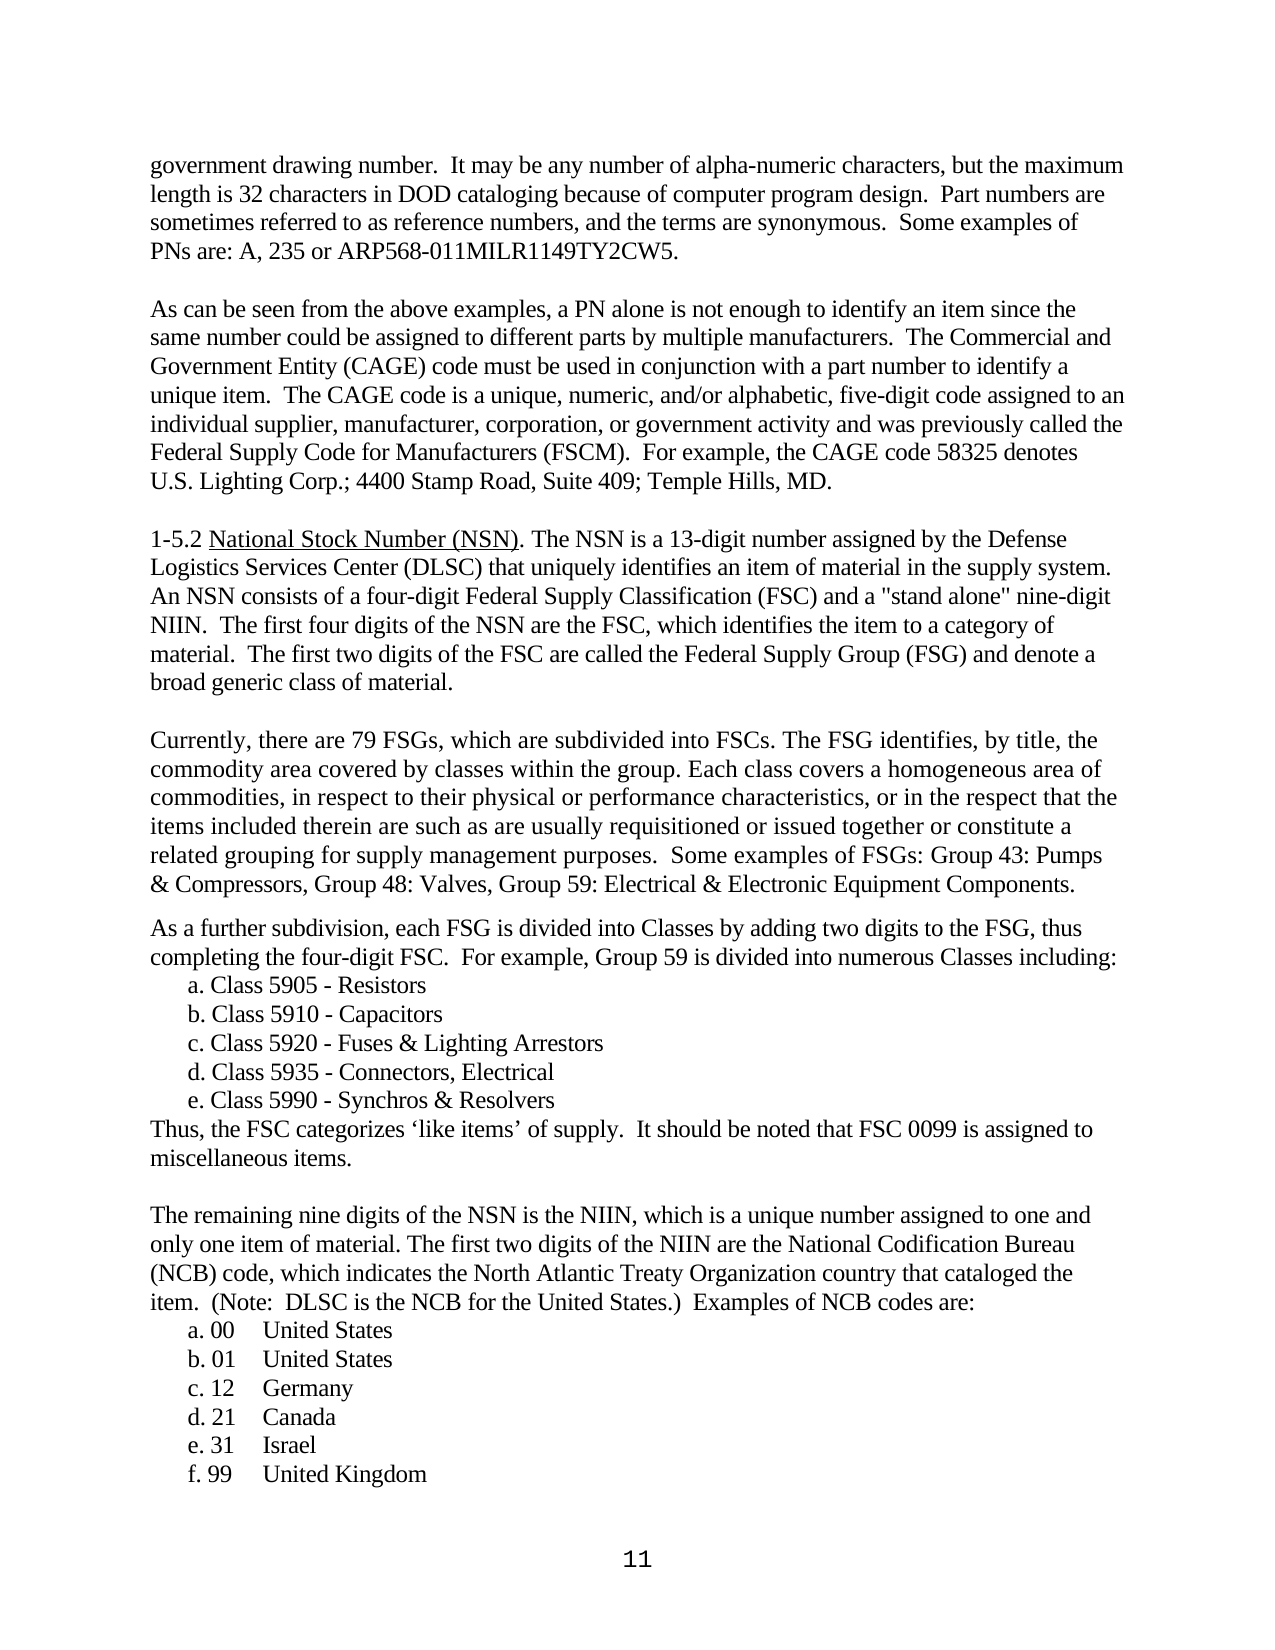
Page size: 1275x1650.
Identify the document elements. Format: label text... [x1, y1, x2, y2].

text a. Class 5905 - Resistors [150, 971, 1125, 999]
text Currently, there are 79 FSGs, which are subdivided into FSCs. The FSG identifies, by title, the commodity area covered by classes within the group. Each class covers a homogeneous area of commodities, in respect to their physical or performance characteristics, or in the respect that the items included therein are such as are usually requisitioned or issued together or constitute a related grouping for supply management purposes. Some examples of FSGs: Group 43: Pumps & Compressors, Group 48: Valves, Group 59: Electrical & Electronic Equipment Components. [150, 725, 1125, 897]
text b. 01 United States [150, 1344, 1125, 1373]
text e. 31 Israel [150, 1431, 1125, 1459]
text e. Class 5990 - Synchros & Resolvers [150, 1086, 1125, 1114]
text c. Class 5920 - Fuses & Lighting Arrestors [150, 1028, 1125, 1057]
text As a further subdivision, each FSG is divided into Classes by adding two digits to the FSG, thus completing the four-digit FSC. For example, Group 59 is divided into numerous Classes including: [150, 913, 1125, 971]
text The remaining nine digits of the NSN is the NIIN, which is a unique number assigned to one and only one item of material. The first two digits of the NIIN are the National Codification Bureau (NCB) code, which indicates the North Atlantic Treaty Organization country that cataloged the item. (Note: DLSC is the NCB for the .) Examples of NCB codes are: [150, 1201, 1125, 1316]
text d. Class 5935 - Connectors, Electrical [150, 1057, 1125, 1086]
text As can be seen from the above examples, a PN alone is not enough to identify an item since the same number could be assigned to different parts by multiple manufacturers. The Commercial and Government Entity (CAGE) code must be used in conjunction with a part number to identify a unique item. The CAGE code is a unique, numeric, and/or alphabetic, five-digit code assigned to an individual supplier, manufacturer, corporation, or government activity and was previously called the Federal Supply Code for Manufacturers (FSCM). For example, the CAGE code 58325 denotes U.S. Lighting Corp.; ; , MD. [150, 294, 1125, 495]
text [150, 150, 1125, 265]
text d. 21 Canada [150, 1402, 1125, 1431]
text b. Class 5910 - Capacitors [150, 999, 1125, 1028]
text 1-5.2 National Stock Number (NSN). The NSN is a 13-digit number assigned by the Defense Logistics Services Center (DLSC) that uniquely identifies an item of material in the supply system. An NSN consists of a four-digit Federal Supply Classification (FSC) and a "stand alone" nine-digit NIIN. The first four digits of the NSN are the FSC, which identifies the item to a category of material. The first two digits of the FSC are called the Federal Supply Group (FSG) and denote a broad generic class of material. [150, 524, 1125, 696]
text a. 00 United States [150, 1316, 1125, 1344]
text f. 99 United Kingdom [150, 1459, 1125, 1488]
text Thus, the FSC categorizes ‘like items’ of supply. It should be noted that FSC 0099 is assigned to miscellaneous items. [150, 1114, 1125, 1172]
text c. 12 Germany [150, 1373, 1125, 1402]
